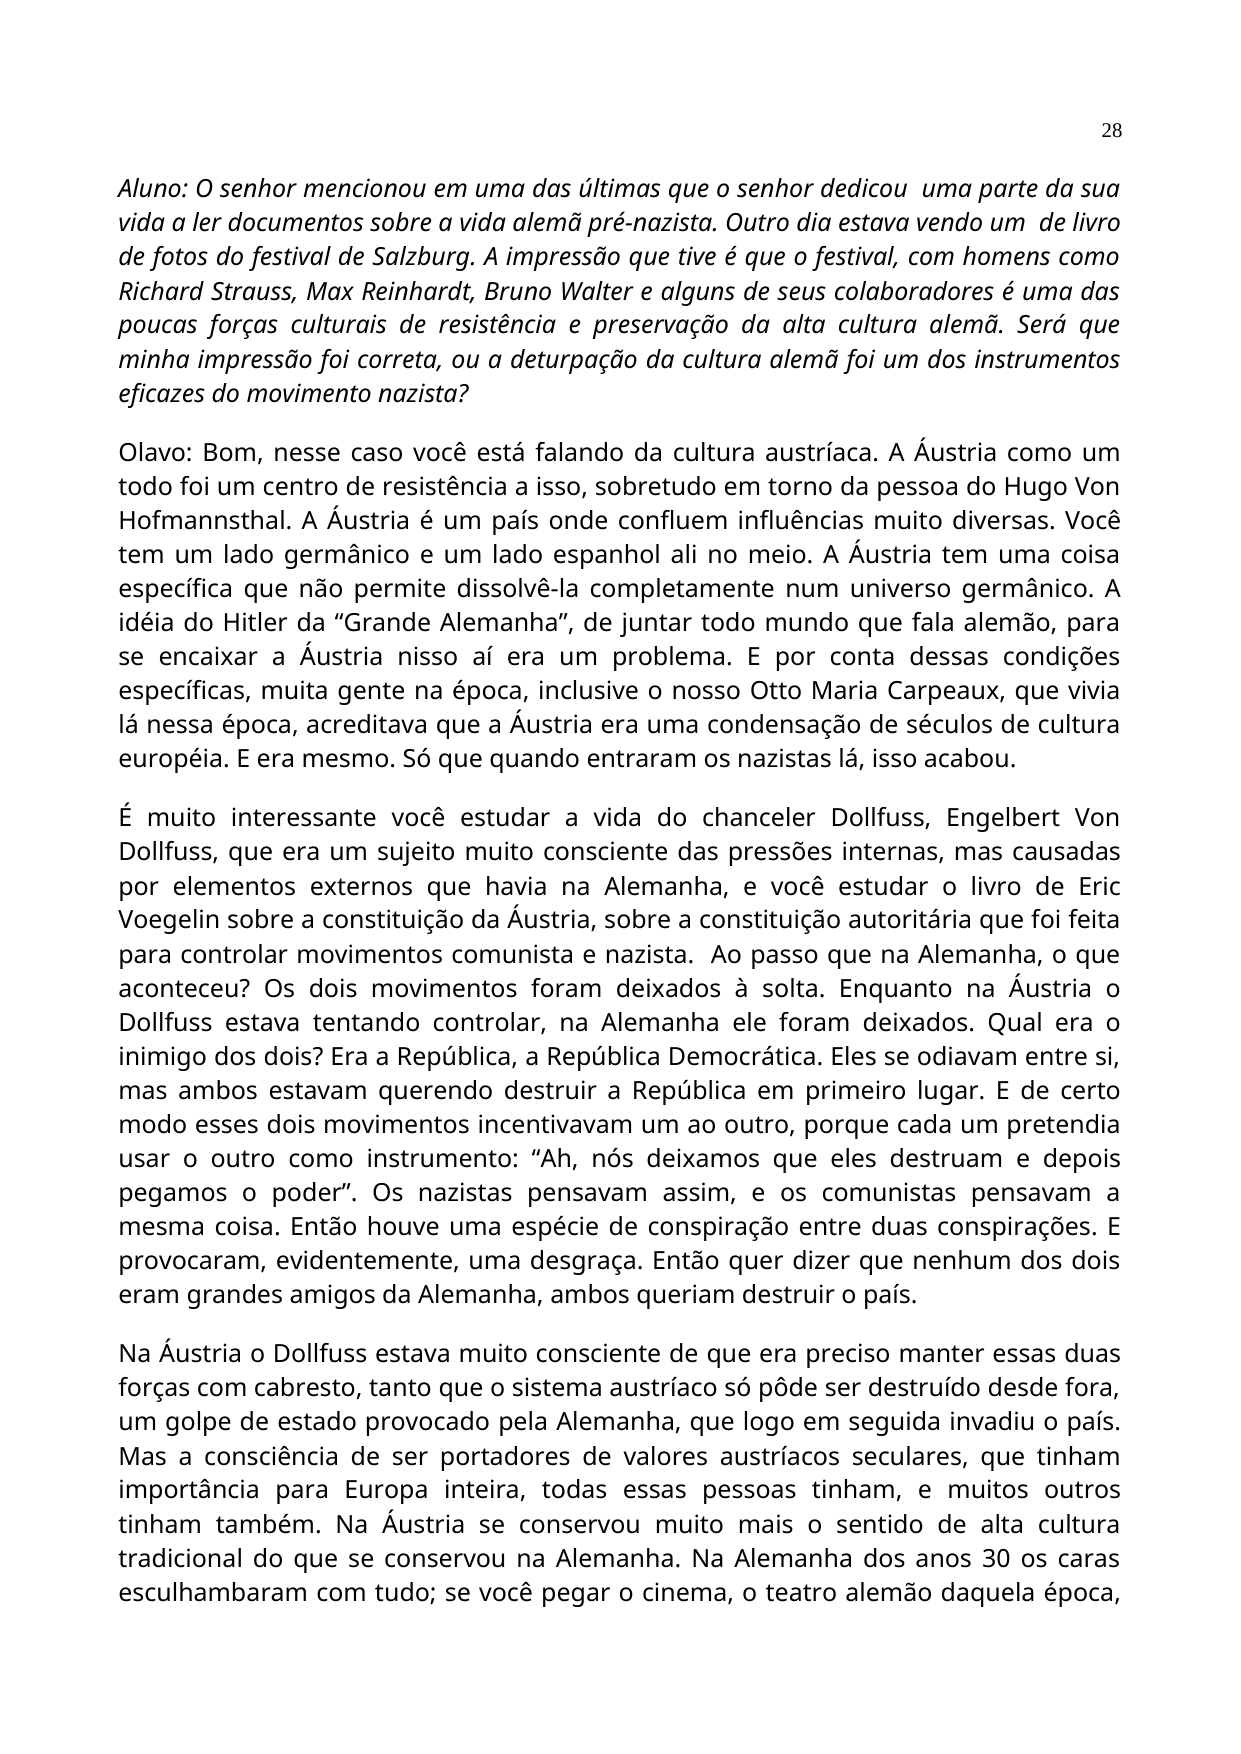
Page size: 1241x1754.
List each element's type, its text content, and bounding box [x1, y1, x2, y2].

text Aluno: O senhor mencionou em uma das últimas que o senhor dedicou uma parte da sua vida a ler documentos sobre a vida alemã pré-nazista. Outro dia estava vendo um de livro de fotos do festival de Salzburg. A impressão que tive é que o festival, com homens como Richard Strauss, Max Reinhardt, Bruno Walter e alguns de seus colaboradores é uma das poucas forças culturais de resistência e preservação da alta cultura alemã. Será que minha impressão foi correta, ou a deturpação da cultura alemã foi um dos instrumentos eficazes do movimento nazista? [118, 171, 1122, 409]
text É muito interessante você estudar a vida do chanceler Dollfuss, Engelbert Von Dollfuss, que era um sujeito muito consciente das pressões internas, mas causadas por elementos externos que havia na Alemanha, e você estudar o livro de Eric Voegelin sobre a constituição da Áustria, sobre a constituição autoritária que foi feita para controlar movimentos comunista e nazista. Ao passo que na Alemanha, o que aconteceu? Os dois movimentos foram deixados à solta. Enquanto na Áustria o Dollfuss estava tentando controlar, na Alemanha ele foram deixados. Qual era o inimigo dos dois? Era a República, a República Democrática. Eles se odiavam entre si, mas ambos estavam querendo destruir a República em primeiro lugar. E de certo modo esses dois movimentos incentivavam um ao outro, porque cada um pretendia usar o outro como instrumento: “Ah, nós deixamos que eles destruam e depois pegamos o poder”. Os nazistas pensavam assim, e os comunistas pensavam a mesma coisa. Então houve uma espécie de conspiração entre duas conspirações. E provocaram, evidentemente, uma desgraça. Então quer dizer que nenhum dos dois eram grandes amigos da Alemanha, ambos queriam destruir o país. [118, 800, 1122, 1311]
text Olavo: Bom, nesse caso você está falando da cultura austríaca. A Áustria como um todo foi um centro de resistência a isso, sobretudo em torno da pessoa do Hugo Von Hofmannsthal. A Áustria é um país onde confluem influências muito diversas. Você tem um lado germânico e um lado espanhol ali no meio. A Áustria tem uma coisa específica que não permite dissolvê-la completamente num universo germânico. A idéia do Hitler da “Grande Alemanha”, de juntar todo mundo que fala alemão, para se encaixar a Áustria nisso aí era um problema. E por conta dessas condições específicas, muita gente na época, inclusive o nosso Otto Maria Carpeaux, que vivia lá nessa época, acreditava que a Áustria era uma condensação de séculos de cultura européia. E era mesmo. Só que quando entraram os nazistas lá, isso acabou. [118, 434, 1122, 775]
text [118, 1336, 1122, 1608]
